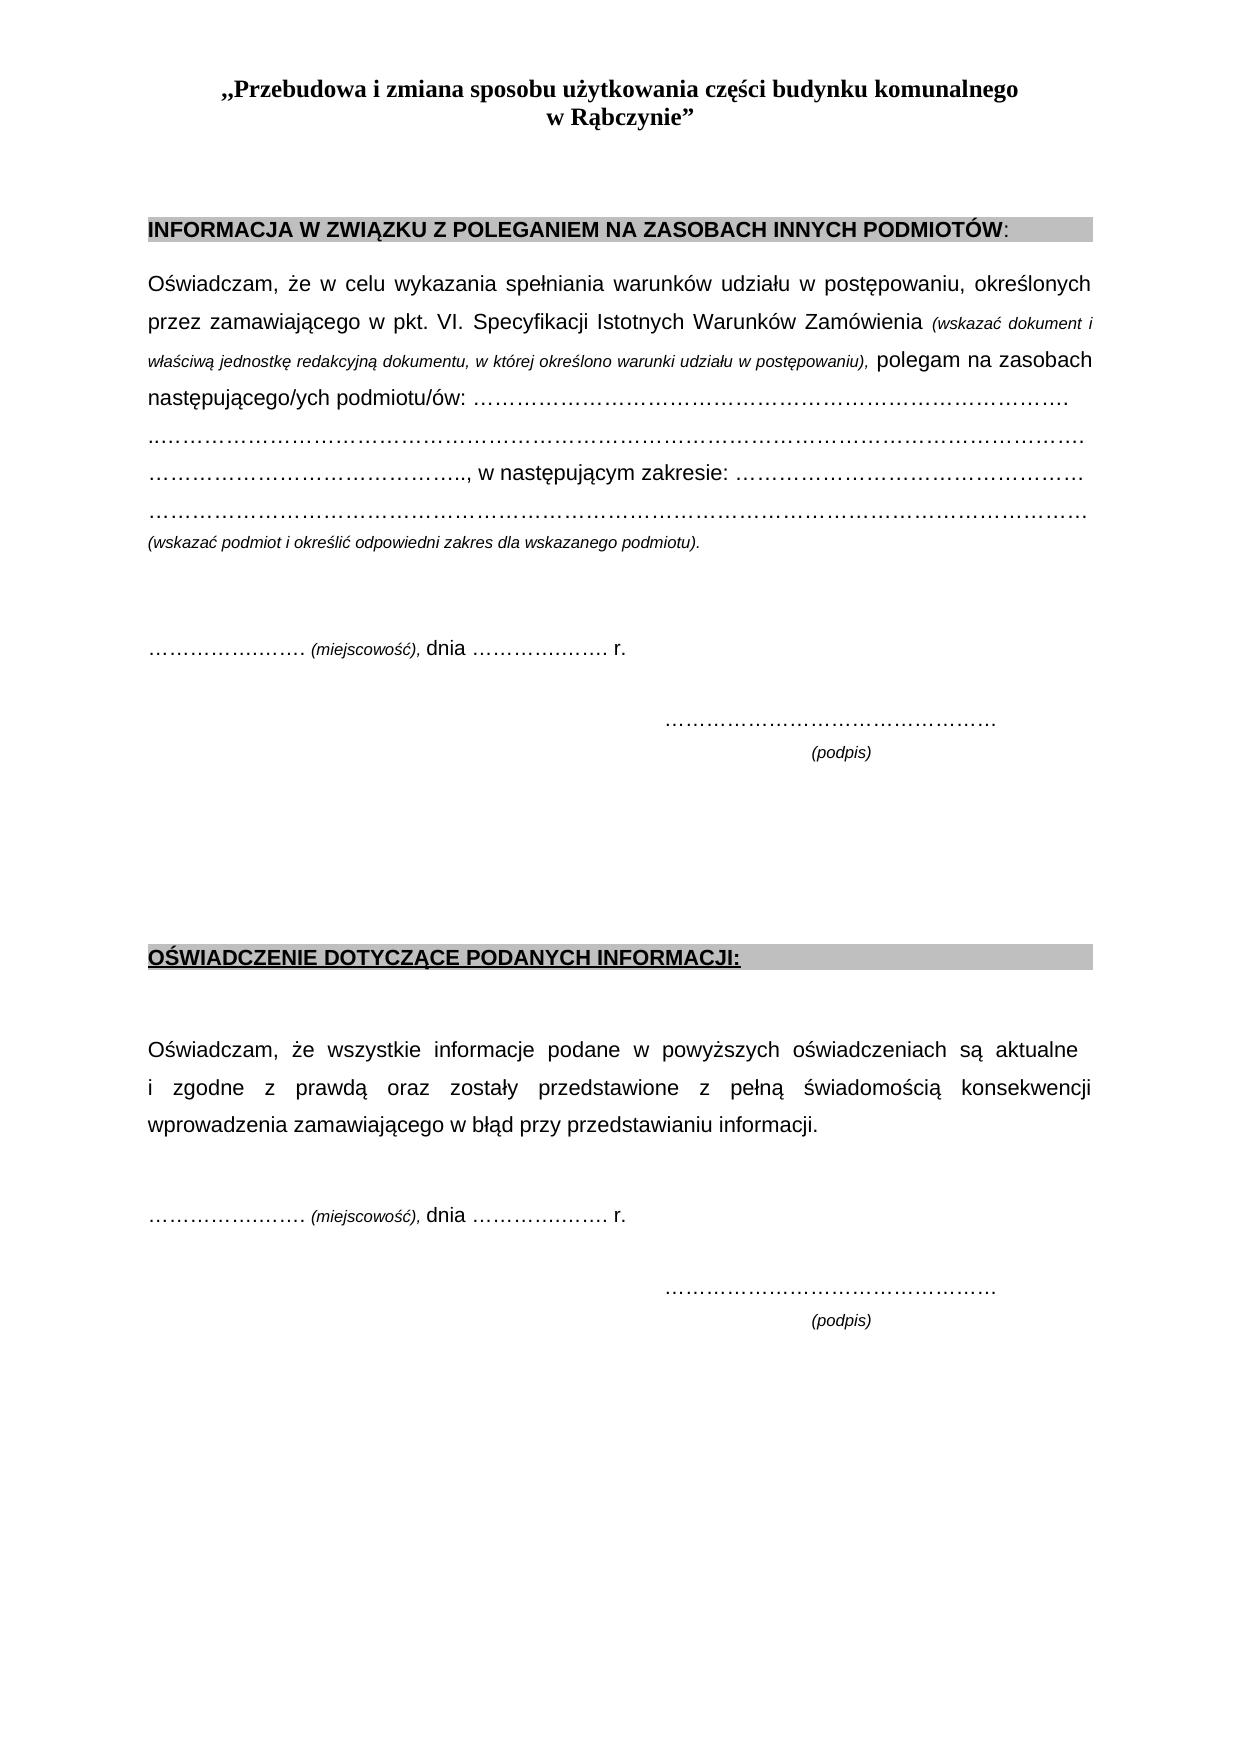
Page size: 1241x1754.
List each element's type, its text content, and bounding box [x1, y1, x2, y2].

text …………….……. (miejscowość), dnia ………….……. r. [148, 635, 1093, 659]
text …………….……. (miejscowość), dnia ………….……. r. [148, 1203, 1093, 1227]
text OŚWIADCZENIE DOTYCZĄCE PODANYCH INFORMACJI: [148, 944, 1093, 970]
text ………………………………………… [148, 707, 1093, 731]
text ………………………………………… [148, 1275, 1093, 1299]
text Oświadczam, że wszystkie informacje podane w powyższych oświadczeniach są aktualne i zgodne z prawdą oraz zostały przedstawione z pełną świadomością konsekwencji wprowadzenia zamawiającego w błąd przy przedstawianiu informacji. [148, 1037, 1093, 1138]
text (podpis) [738, 1311, 1093, 1330]
text INFORMACJA W ZWIĄZKU Z POLEGANIEM NA ZASOBACH INNYCH PODMIOTÓW: [148, 217, 1093, 242]
text ………………………………………………………………………………………………………………… (wskazać podmiot i określić odpowiedni zakres dla wskazanego podmiotu). [148, 498, 1093, 552]
text ..……………………………………………………………………………………………………………….…………………………………….., w następującym zakresie: ………………………………………… [148, 422, 1093, 486]
text Oświadczam, że w celu wykazania spełniania warunków udziału w postępowaniu, określonych przez zamawiającego w pkt. VI. Specyfikacji Istotnych Warunków Zamówienia (wskazać dokument i właściwą jednostkę redakcyjną dokumentu, w której określono warunki udziału w postępowaniu), polegam na zasobach następującego/ych podmiotu/ów: ………………………………………………………………………. [148, 271, 1093, 410]
text (podpis) [738, 743, 1093, 762]
